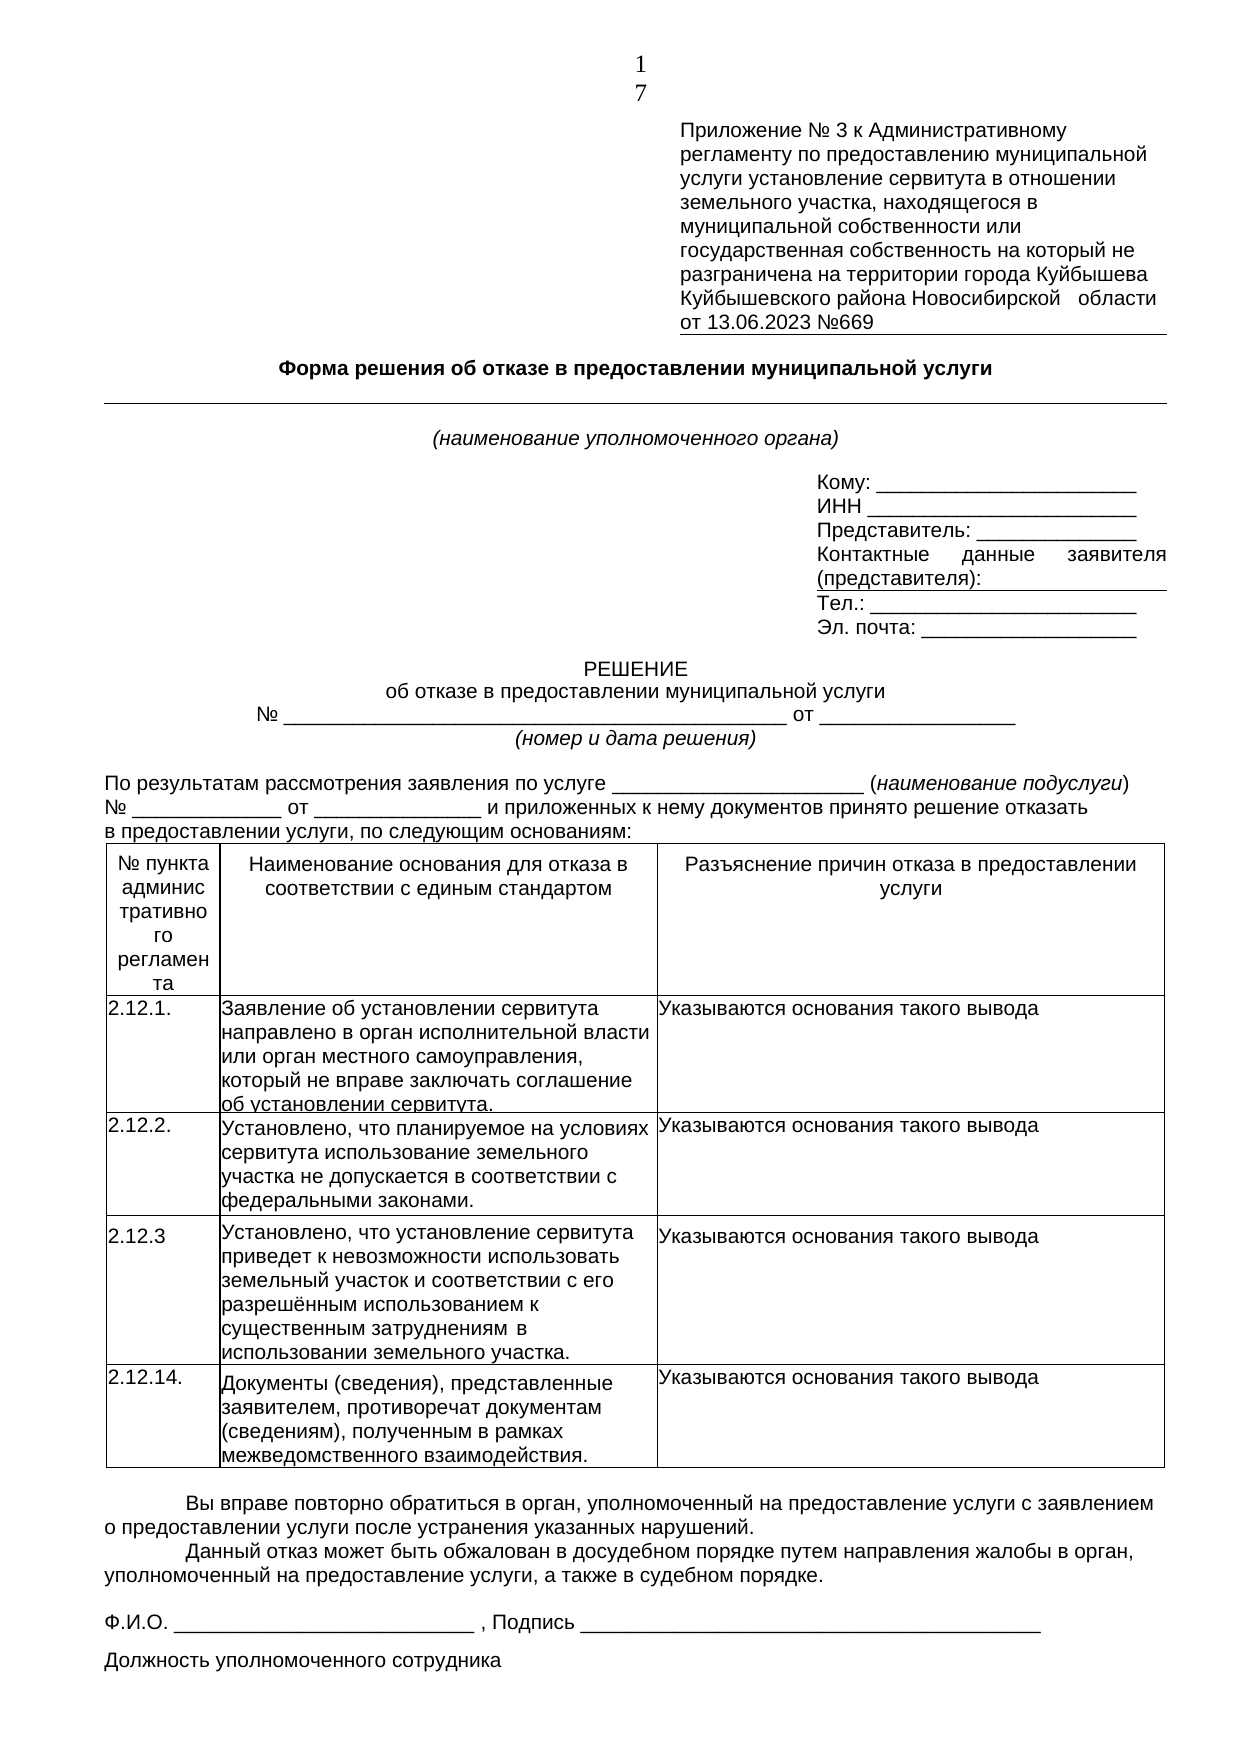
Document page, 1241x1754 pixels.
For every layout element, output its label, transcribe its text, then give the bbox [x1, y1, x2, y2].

table_cell Указываются основания такого вывода [658, 1365, 1164, 1467]
table_header 2.12.3 [107, 1216, 219, 1363]
text Контактные данные заявителя (представителя): [817, 542, 1167, 590]
table_cell 2.12.14. [107, 1365, 219, 1467]
table_cell Указываются основания такого вывода [658, 996, 1164, 1112]
text № от и приложенных к нему документов принято решение отказать [104, 795, 1167, 819]
table_header Указываются основания такого вывода [658, 1216, 1164, 1363]
text ИНН [817, 494, 1167, 518]
text в предоставлении услуги, по следующим основаниям: [104, 819, 1167, 843]
table_cell Документы (сведения), представленные заявителем, противоречат документам (сведениям), полученным в рамках межведомственного взаимодействия. [221, 1365, 657, 1467]
table_cell Указываются основания такого вывода [658, 1113, 1164, 1215]
table_cell 2.12.1. [107, 996, 219, 1112]
text Вы вправе повторно обратиться в орган, уполномоченный на предоставление услуги с заявлением о предоставлении услуги после устранения указанных нарушений. [104, 1491, 1167, 1539]
table_cell Заявление об установлении сервитута направлено в орган исполнительной власти или орган местного самоуправления, который не вправе заключать соглашение об установлении сервитута. [221, 996, 657, 1112]
table_cell 2.12.2. [107, 1113, 219, 1215]
table_header № пункта админис тративно го регламен та [107, 844, 219, 995]
text Форма решения об отказе в предоставлении муниципальной услуги [104, 356, 1167, 379]
table_header Наименование основания для отказа в соответствии с единым стандартом [221, 844, 657, 995]
text По результатам рассмотрения заявления по услуге (наименование подуслуги) [104, 771, 1167, 795]
text (наименование уполномоченного органа) [104, 425, 1167, 449]
text Кому: [817, 470, 1167, 494]
text Должность уполномоченного сотрудника [104, 1648, 1167, 1672]
text (номер и дата решения) [104, 726, 1167, 750]
table_header Разъяснение причин отказа в предоставлении услуги [658, 844, 1164, 995]
table_header Установлено, что установление сервитута приведет к невозможности использовать земельный участок и соответствии с его разрешённым использованием к существенным затруднениям в использовании земельного участка. [221, 1216, 657, 1363]
text Тел.: [817, 591, 1167, 615]
text РЕШЕНИЕ [104, 660, 1167, 681]
text Данный отказ может быть обжалован в досудебном порядке путем направления жалобы в орган, уполномоченный на предоставление услуги, а также в судебном порядке. [104, 1539, 1167, 1587]
text Ф.И.О. , Подпись [104, 1609, 1167, 1633]
text об отказе в предоставлении муниципальной услуги [104, 681, 1167, 703]
text Представитель: [817, 518, 1167, 542]
text Приложение № 3 к Административному регламенту по предоставлению муниципальной услуги установление сервитута в отношении земельного участка, находящегося в муниципальной собственности или государственная собственность на который не разграничена на территории города Куйбышева Куйбышевского района Новосибирской области от 13.06.2023 №669 [680, 118, 1167, 334]
text № от [104, 703, 1167, 726]
text Эл. почта: [817, 615, 1167, 639]
table_cell Установлено, что планируемое на условиях сервитута использование земельного участка не допускается в соответствии с федеральными законами. [221, 1113, 657, 1215]
